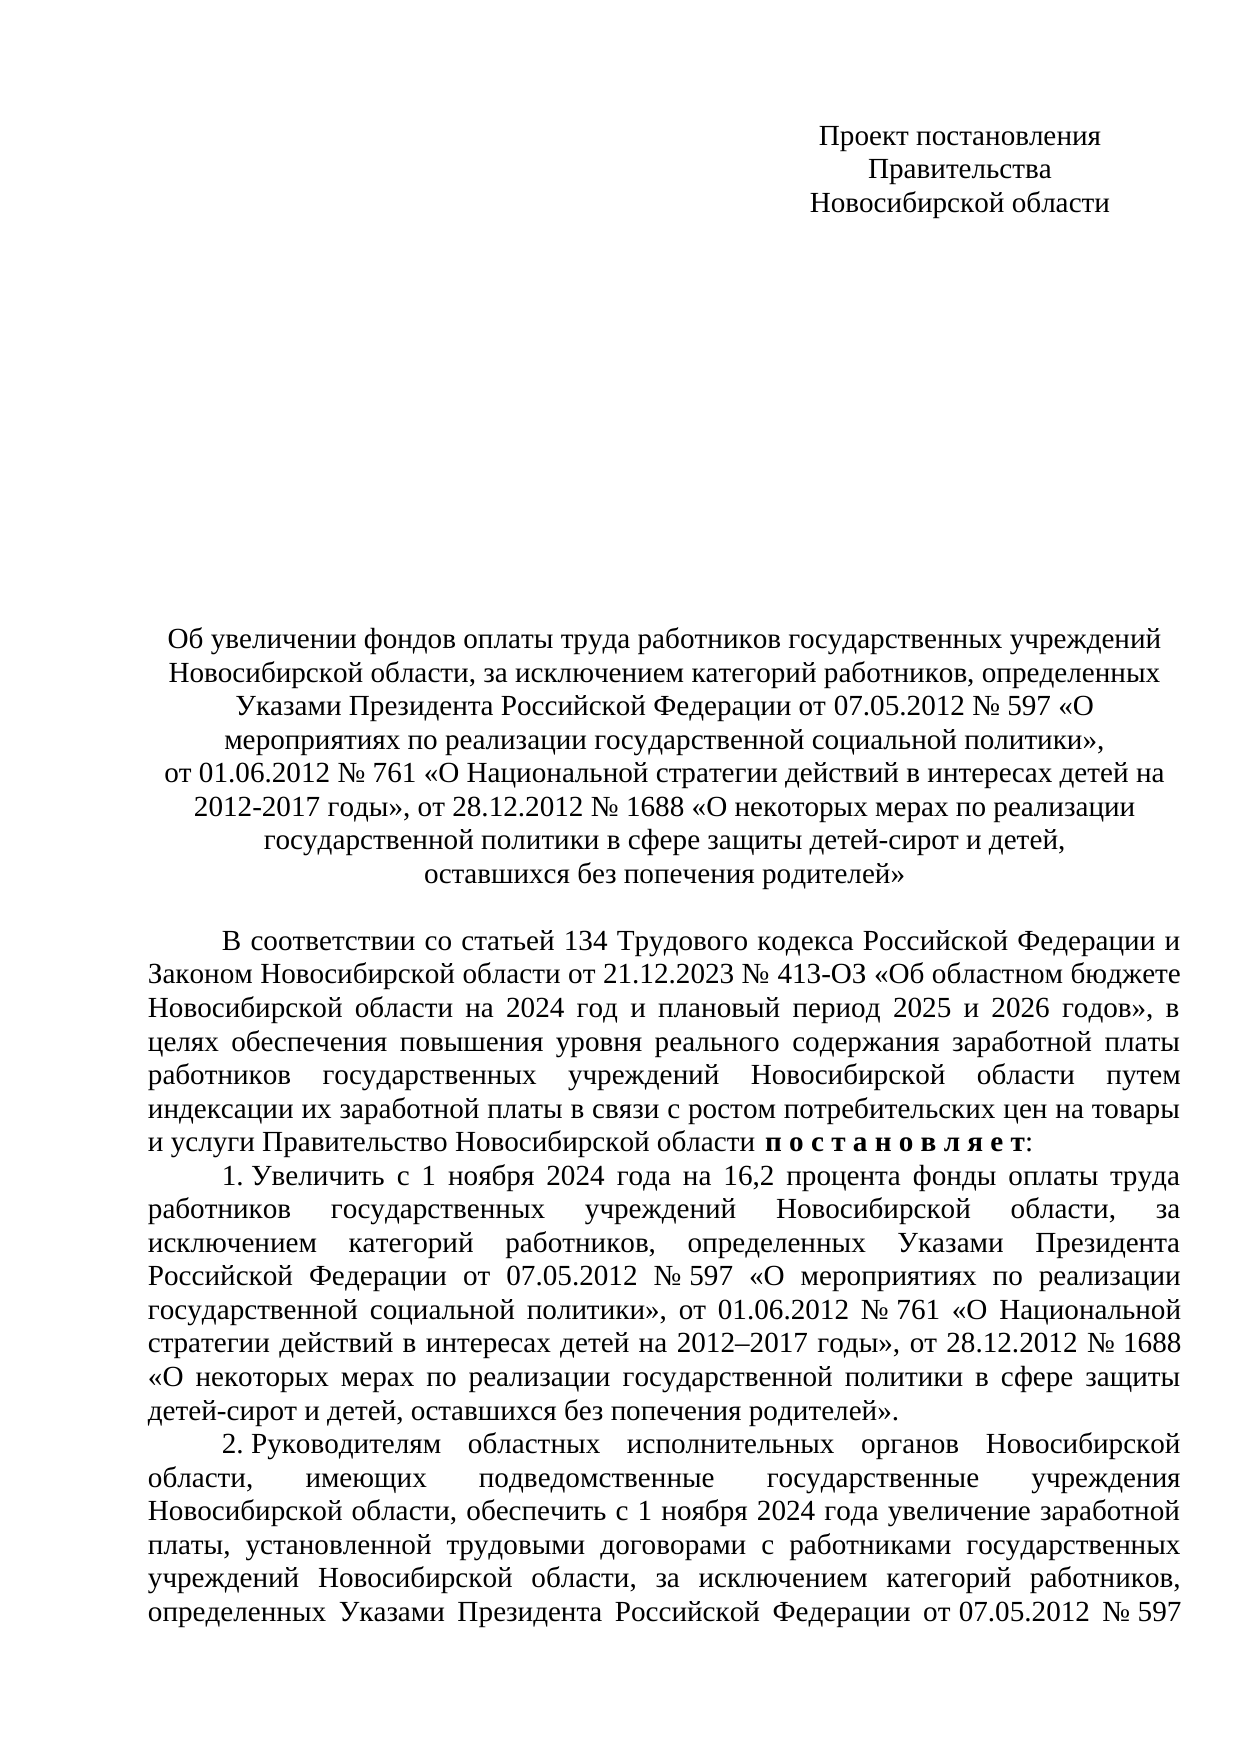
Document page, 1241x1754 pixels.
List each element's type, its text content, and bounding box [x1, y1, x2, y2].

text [148, 1426, 1181, 1627]
text Новосибирской области [738, 185, 1181, 219]
text Об увеличении фондов оплаты труда работников государственных учреждений Новосибирской области, за исключением категорий работников, определенных Указами Президента Российской Федерации от 07.05.2012 № 597 «О мероприятиях по реализации государственной социальной политики», от 01.06.2012 № 761 «О Национальной стратегии действий в интересах детей на 2012-2017 годы», от 28.12.2012 № 1688 «О некоторых мерах по реализации государственной политики в сфере защиты детей-сирот и детей, [148, 621, 1181, 856]
text Правительства [738, 152, 1181, 185]
text Проект постановления [738, 118, 1181, 152]
text 1. Увеличить с 1 ноября 2024 года на 16,2 процента фонды оплаты труда работников государственных учреждений Новосибирской области, за исключением категорий работников, определенных Указами Президента Российской Федерации от 07.05.2012 № 597 «О мероприятиях по реализации государственной социальной политики», от 01.06.2012 № 761 «О Национальной стратегии действий в интересах детей на 2012–2017 годы», от 28.12.2012 № 1688 «О некоторых мерах по реализации государственной политики в сфере защиты детей-сирот и детей, оставшихся без попечения родителей». [148, 1158, 1181, 1426]
text оставшихся без попечения родителей» [148, 856, 1181, 889]
text В соответствии со статьей 134 Трудового кодекса Российской Федерации и Законом Новосибирской области от 21.12.2023 № 413-ОЗ «Об областном бюджете Новосибирской области на 2024 год и плановый период 2025 и 2026 годов», в целях обеспечения повышения уровня реального содержания заработной платы работников государственных учреждений Новосибирской области путем индексации их заработной платы в связи с ростом потребительских цен на товары и услуги Правительство Новосибирской области п о с т а н о в л я е т: [148, 923, 1181, 1158]
